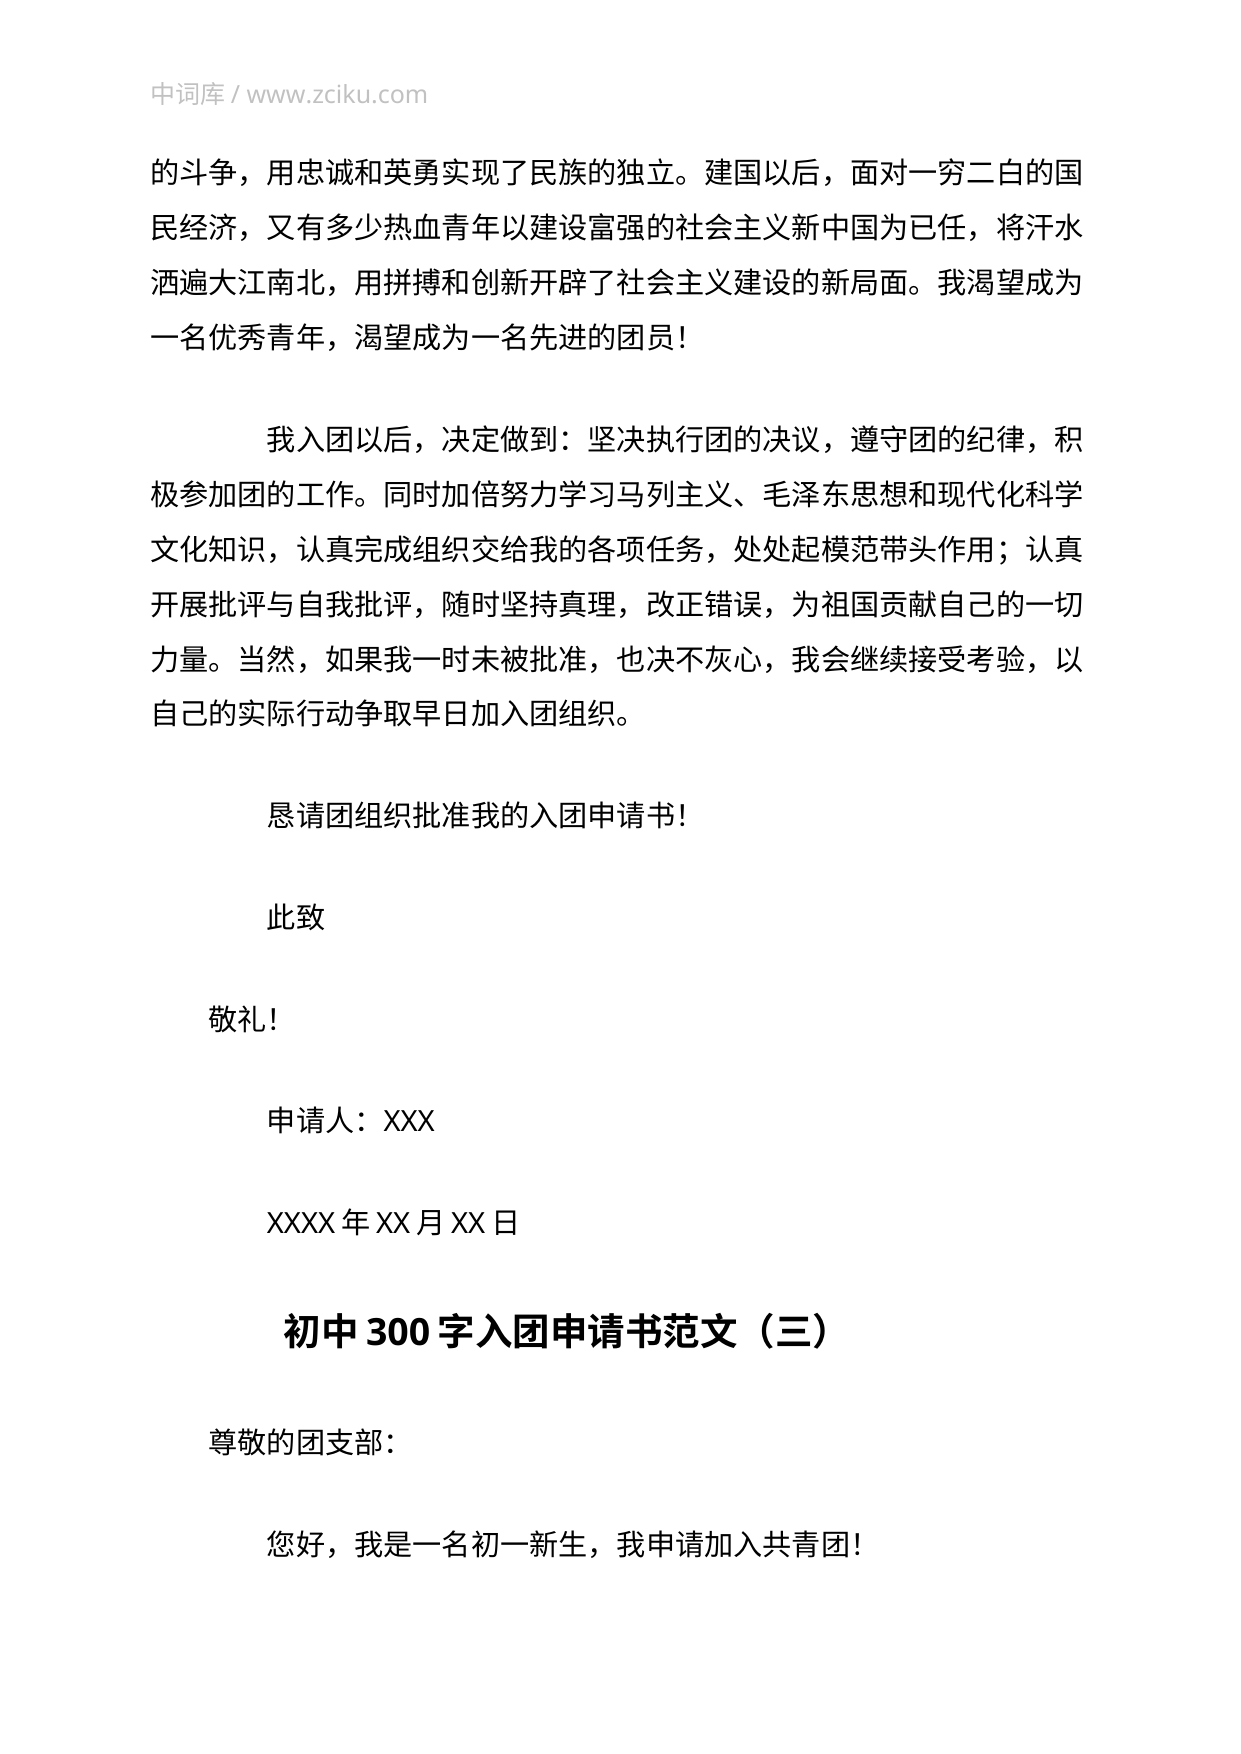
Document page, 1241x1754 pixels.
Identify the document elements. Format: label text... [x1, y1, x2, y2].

text 尊敬的团支部： [150, 1419, 1090, 1462]
text 此致 [150, 894, 1090, 937]
text 申请人：XXX [150, 1098, 1090, 1140]
text 您好，我是一名初一新生，我申请加入共青团！ [150, 1521, 1090, 1564]
text 敬礼！ [150, 996, 1090, 1038]
text 初中300字入团申请书范文（三） [150, 1302, 1090, 1356]
text 恳请团组织批准我的入团申请书！ [150, 793, 1090, 835]
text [150, 150, 1090, 357]
text XXXX年XX月XX日 [150, 1200, 1090, 1242]
text 我入团以后，决定做到：坚决执行团的决议，遵守团的纪律，积极参加团的工作。同时加倍努力学习马列主义、毛泽东思想和现代化科学文化知识，认真完成组织交给我的各项任务，处处起模范带头作用；认真开展批评与自我批评，随时坚持真理，改正错误，为祖国贡献自己的一切力量。当然，如果我一时未被批准，也决不灰心，我会继续接受考验，以自己的实际行动争取早日加入团组织。 [150, 416, 1090, 733]
